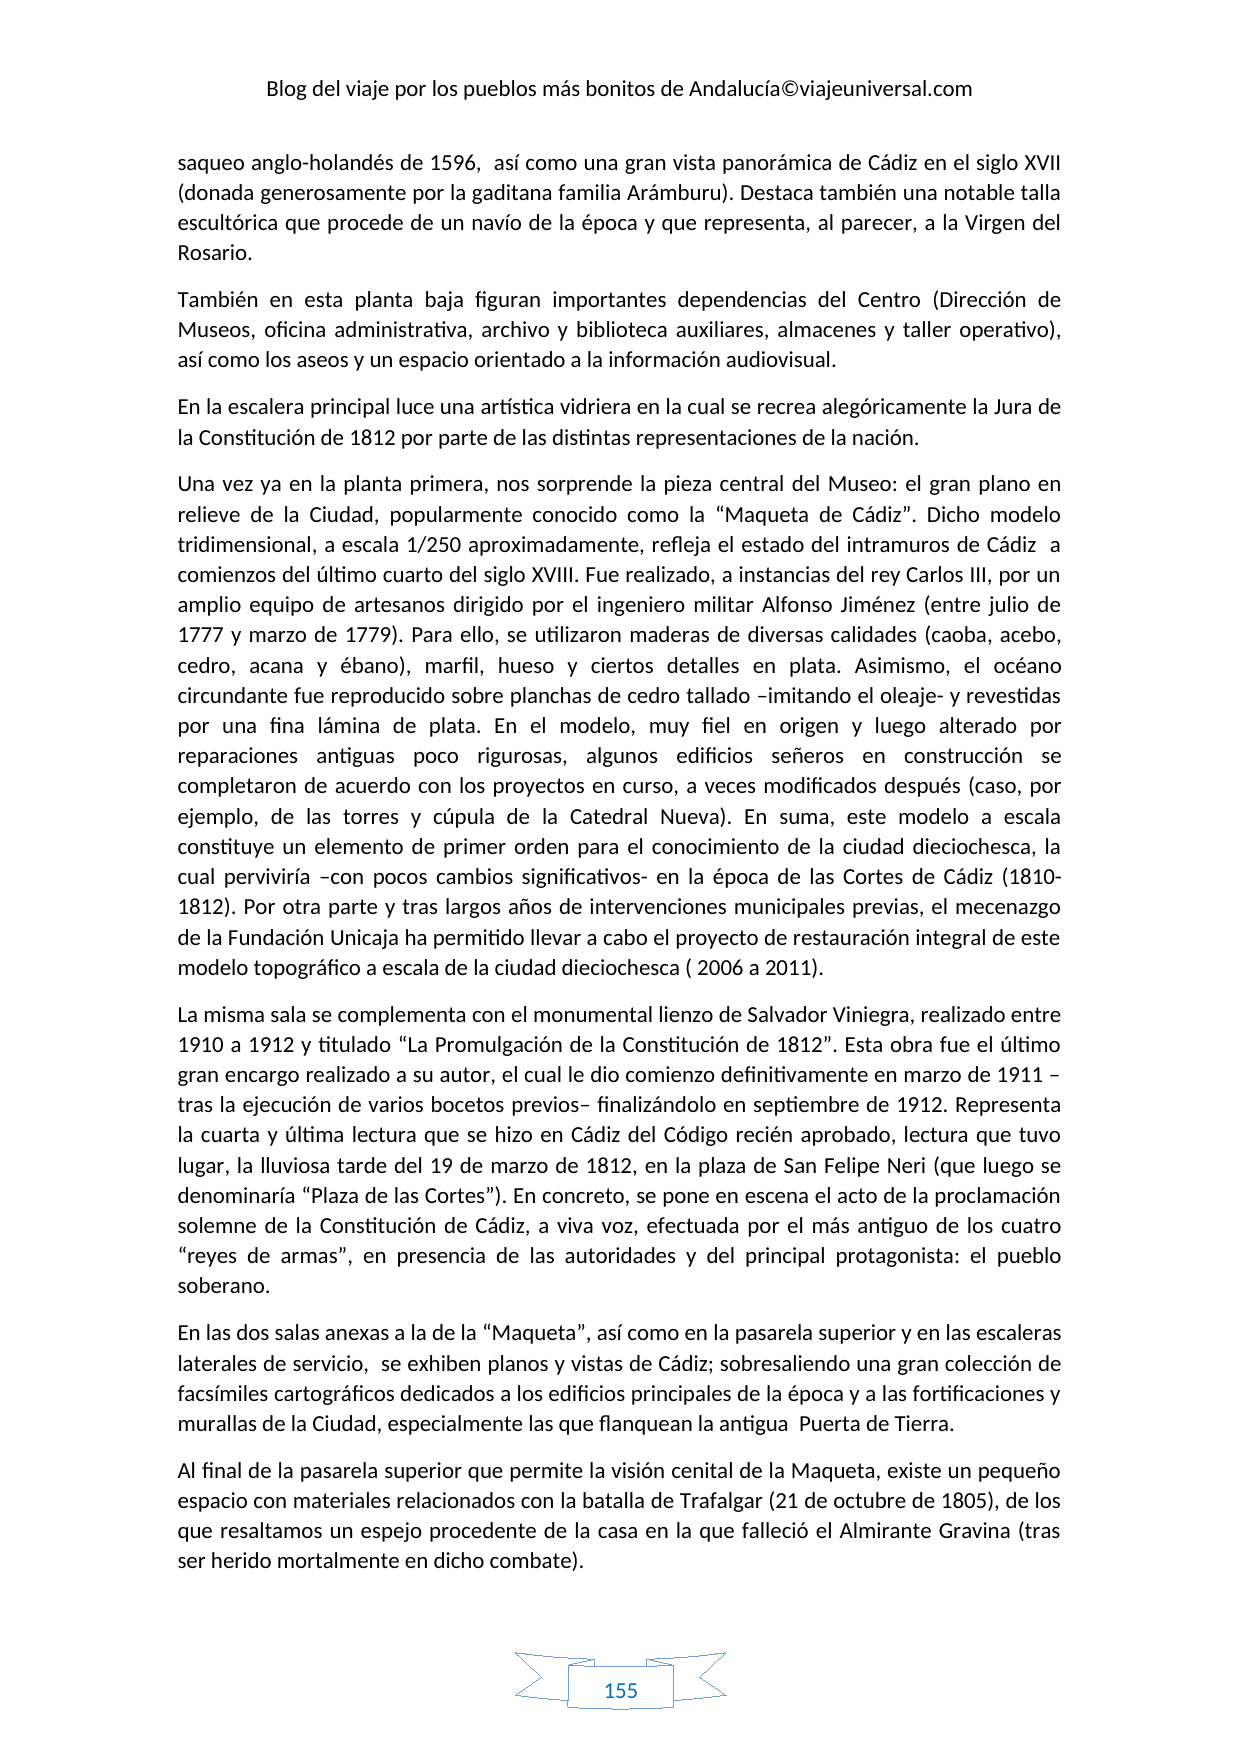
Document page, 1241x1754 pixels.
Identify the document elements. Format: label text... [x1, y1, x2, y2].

text En las dos salas anexas a la de la “Maqueta”, así como en la pasarela superior y en las escaleras laterales de servicio, se exhiben planos y vistas de Cádiz; sobresaliendo una gran colección de facsímiles cartográficos dedicados a los edificios principales de la época y a las fortificaciones y murallas de , especialmente las que flanquean la antigua Puerta de Tierra. [177, 1318, 1063, 1437]
text En la escalera principal luce una artística vidriera en la cual se recrea alegóricamente de de 1812 por parte de las distintas representaciones de la nación. [177, 392, 1063, 451]
text También en esta planta baja figuran importantes dependencias del Centro (Dirección de Museos, oficina administrativa, archivo y biblioteca auxiliares, almacenes y taller operativo), así como los aseos y un espacio orientado a la información audiovisual. [177, 285, 1063, 373]
text Una vez ya en la planta primera, nos sorprende la pieza central del Museo: el gran plano en relieve de , popularmente conocido como la “Maqueta de Cádiz”. Dicho modelo tridimensional, a escala 1/250 aproximadamente, refleja el estado del intramuros de Cádiz a comienzos del último cuarto del siglo XVIII. Fue realizado, a instancias del rey Carlos III, por un amplio equipo de artesanos dirigido por el ingeniero militar Alfonso Jiménez (entre julio de 1777 y marzo de 1779). Para ello, se utilizaron maderas de diversas calidades (caoba, acebo, cedro, acana y ébano), marfil, hueso y ciertos detalles en plata. Asimismo, el océano circundante fue reproducido sobre planchas de cedro tallado –imitando el oleaje- y revestidas por una fina lámina de plata. En el modelo, muy fiel en origen y luego alterado por reparaciones antiguas poco rigurosas, algunos edificios señeros en construcción se completaron de acuerdo con los proyectos en curso, a veces modificados después (caso, por ejemplo, de las torres y cúpula de ). En suma, este modelo a escala constituye un elemento de primer orden para el conocimiento de la ciudad dieciochesca, la cual perviviría –con pocos cambios significativos- en la época de las Cortes de Cádiz (1810-1812). Por otra parte y tras largos años de intervenciones municipales previas, el mecenazgo de ha permitido llevar a cabo el proyecto de restauración integral de este modelo topográfico a escala de la ciudad dieciochesca ( 2006 a 2011). [177, 469, 1063, 981]
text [177, 148, 1063, 266]
text La misma sala se complementa con el monumental lienzo de Salvador Viniegra, realizado entre 1910 a 1912 y titulado “ de de 1812”. Esta obra fue el último gran encargo realizado a su autor, el cual le dio comienzo definitivamente en marzo de 1911 –tras la ejecución de varios bocetos previos– finalizándolo en septiembre de 1912. Representa la cuarta y última lectura que se hizo en Cádiz del Código recién aprobado, lectura que tuvo lugar, la lluviosa tarde del 19 de marzo de 1812, en la plaza de San Felipe Neri (que luego se denominaría “Plaza de las Cortes”). En concreto, se pone en escena el acto de la proclamación solemne de de Cádiz, a viva voz, efectuada por el más antiguo de los cuatro “reyes de armas”, en presencia de las autoridades y del principal protagonista: el pueblo soberano. [177, 1000, 1063, 1299]
text Al final de la pasarela superior que permite la visión cenital de , existe un pequeño espacio con materiales relacionados con la batalla de Trafalgar (21 de octubre de 1805), de los que resaltamos un espejo procedente de la casa en la que falleció el Almirante Gravina (tras ser herido mortalmente en dicho combate). [177, 1456, 1063, 1574]
